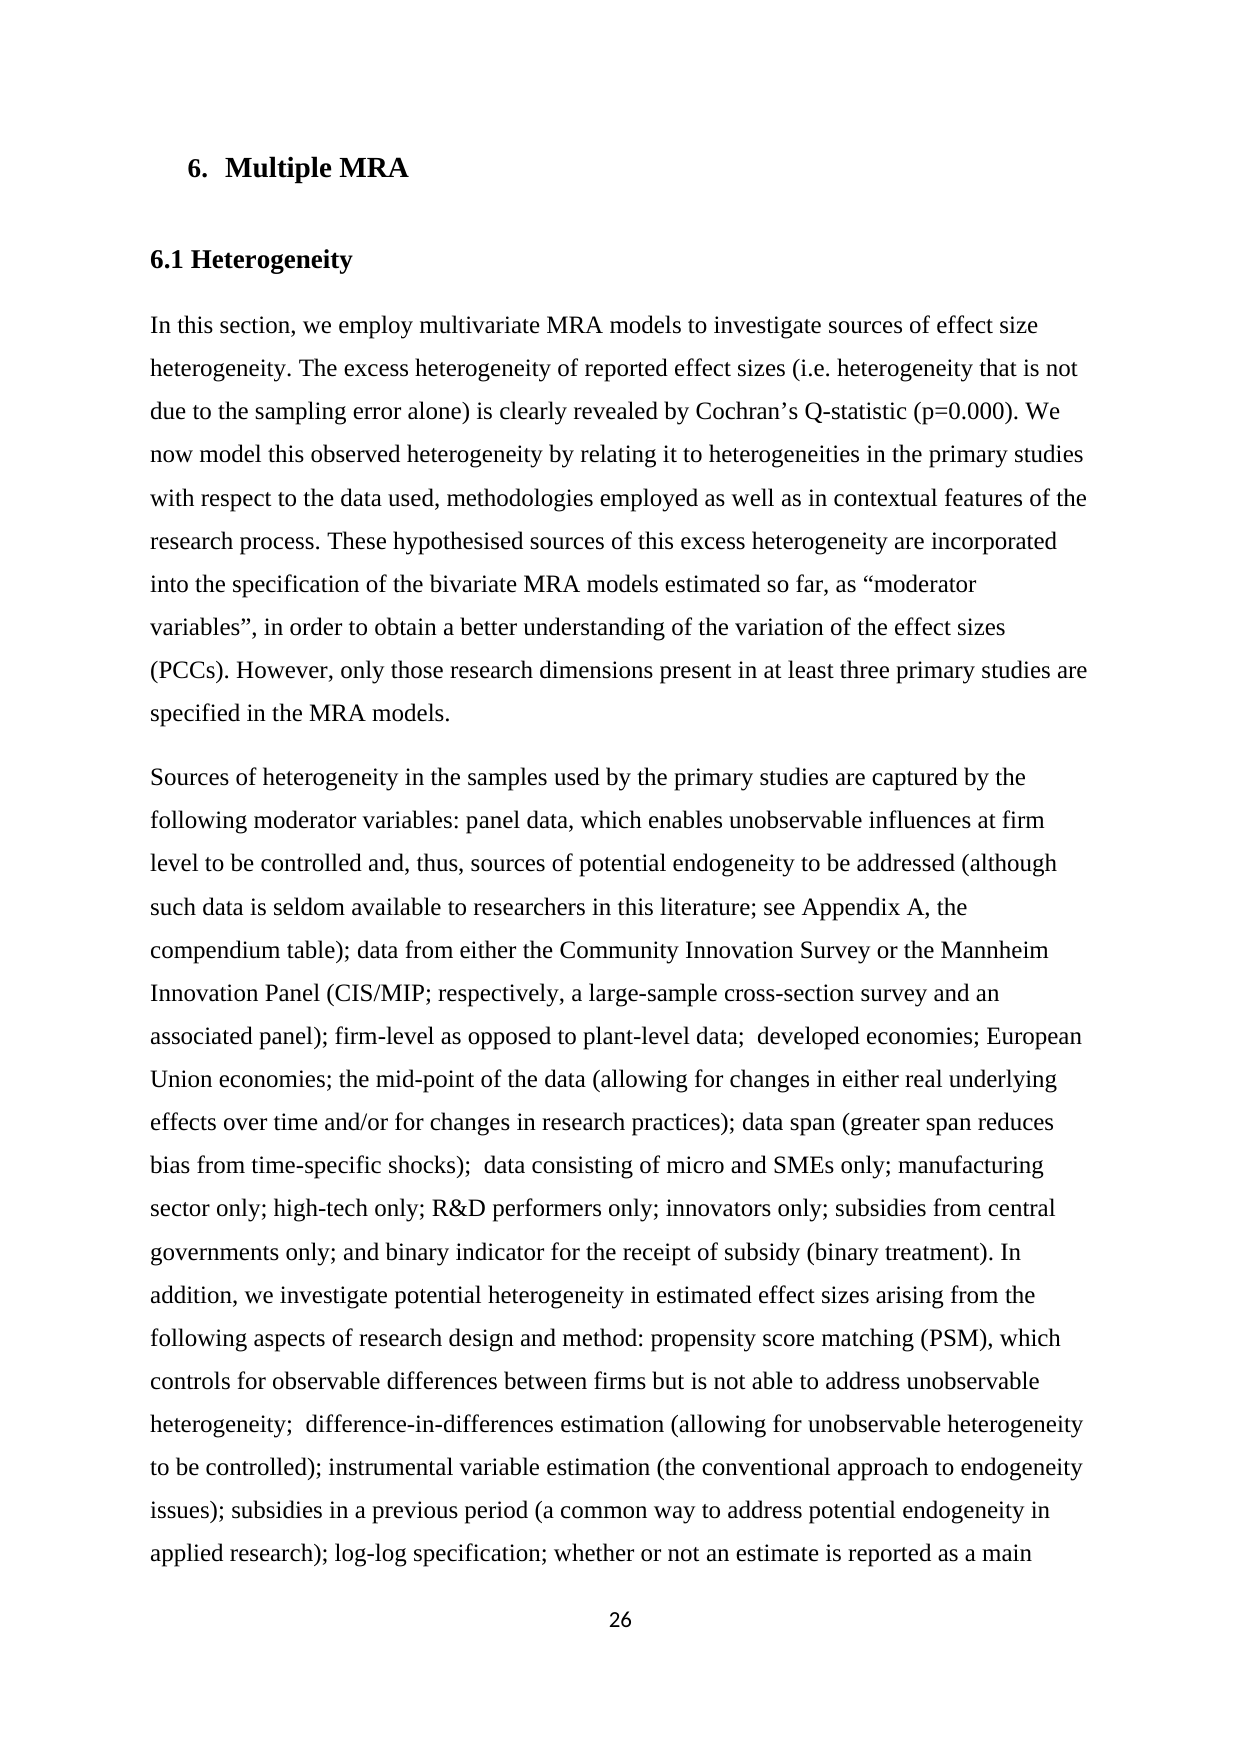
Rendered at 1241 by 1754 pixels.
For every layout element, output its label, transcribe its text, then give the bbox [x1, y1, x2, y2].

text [150, 762, 1090, 1567]
subtitle 6.1 Heterogeneity [150, 243, 1090, 308]
subtitle Multiple MRA [187, 150, 1090, 220]
text In this section, we employ multivariate MRA models to investigate sources of effect size heterogeneity. The excess heterogeneity of reported effect sizes (i.e. heterogeneity that is not due to the sampling error alone) is clearly revealed by Cochran’s Q-statistic (p=0.000). We now model this observed heterogeneity by relating it to heterogeneities in the primary studies with respect to the data used, methodologies employed as well as in contextual features of the research process. These hypothesised sources of this excess heterogeneity are incorporated into the specification of the bivariate MRA models estimated so far, as “moderator variables”, in order to obtain a better understanding of the variation of the effect sizes (PCCs). However, only those research dimensions present in at least three primary studies are specified in the MRA models. [150, 310, 1090, 727]
